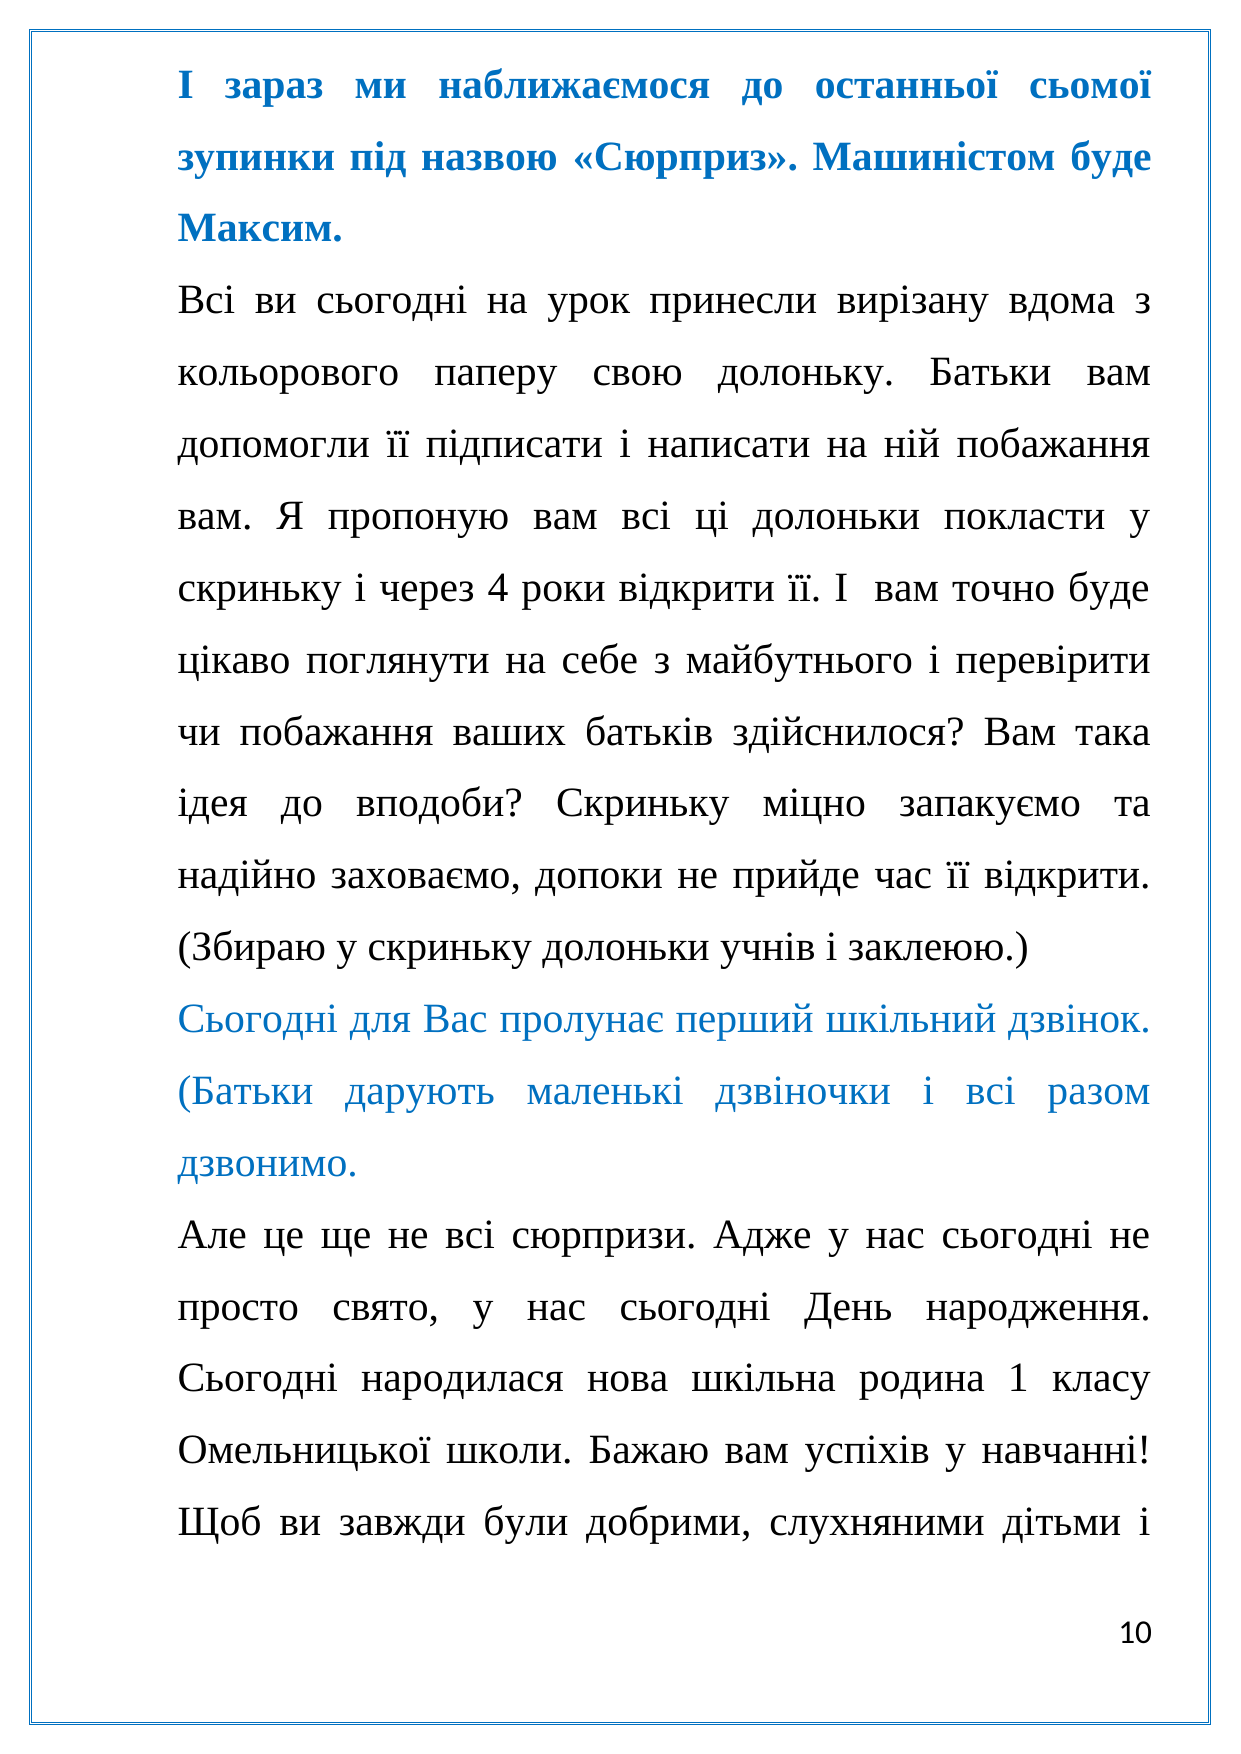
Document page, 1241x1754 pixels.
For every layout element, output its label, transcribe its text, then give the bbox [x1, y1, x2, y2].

text І зараз ми наближаємося до останньої сьомої зупинки під назвою «Сюрприз». Машиністом буде Максим. [177, 59, 1152, 251]
text Всі ви сьогодні на урок принесли вирізану вдома з кольорового паперу свою долоньку. Батьки вам допомогли її підписати і написати на ній побажання вам. Я пропоную вам всі ці долоньки покласти у скриньку і через 4 роки відкрити її. І вам точно буде цікаво поглянути на себе з майбутнього і перевірити чи побажання ваших батьків здійснилося? Вам така ідея до вподоби? Скриньку міцно запакуємо та надійно заховаємо, допоки не прийде час її відкрити. (Збираю у скриньку долоньки учнів і заклеюю.) [177, 275, 1152, 969]
text Сьогодні для Вас пролунає перший шкільний дзвінок. (Батьки дарують маленькі дзвіночки і всі разом дзвонимо. [177, 993, 1152, 1185]
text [177, 1209, 1152, 1544]
